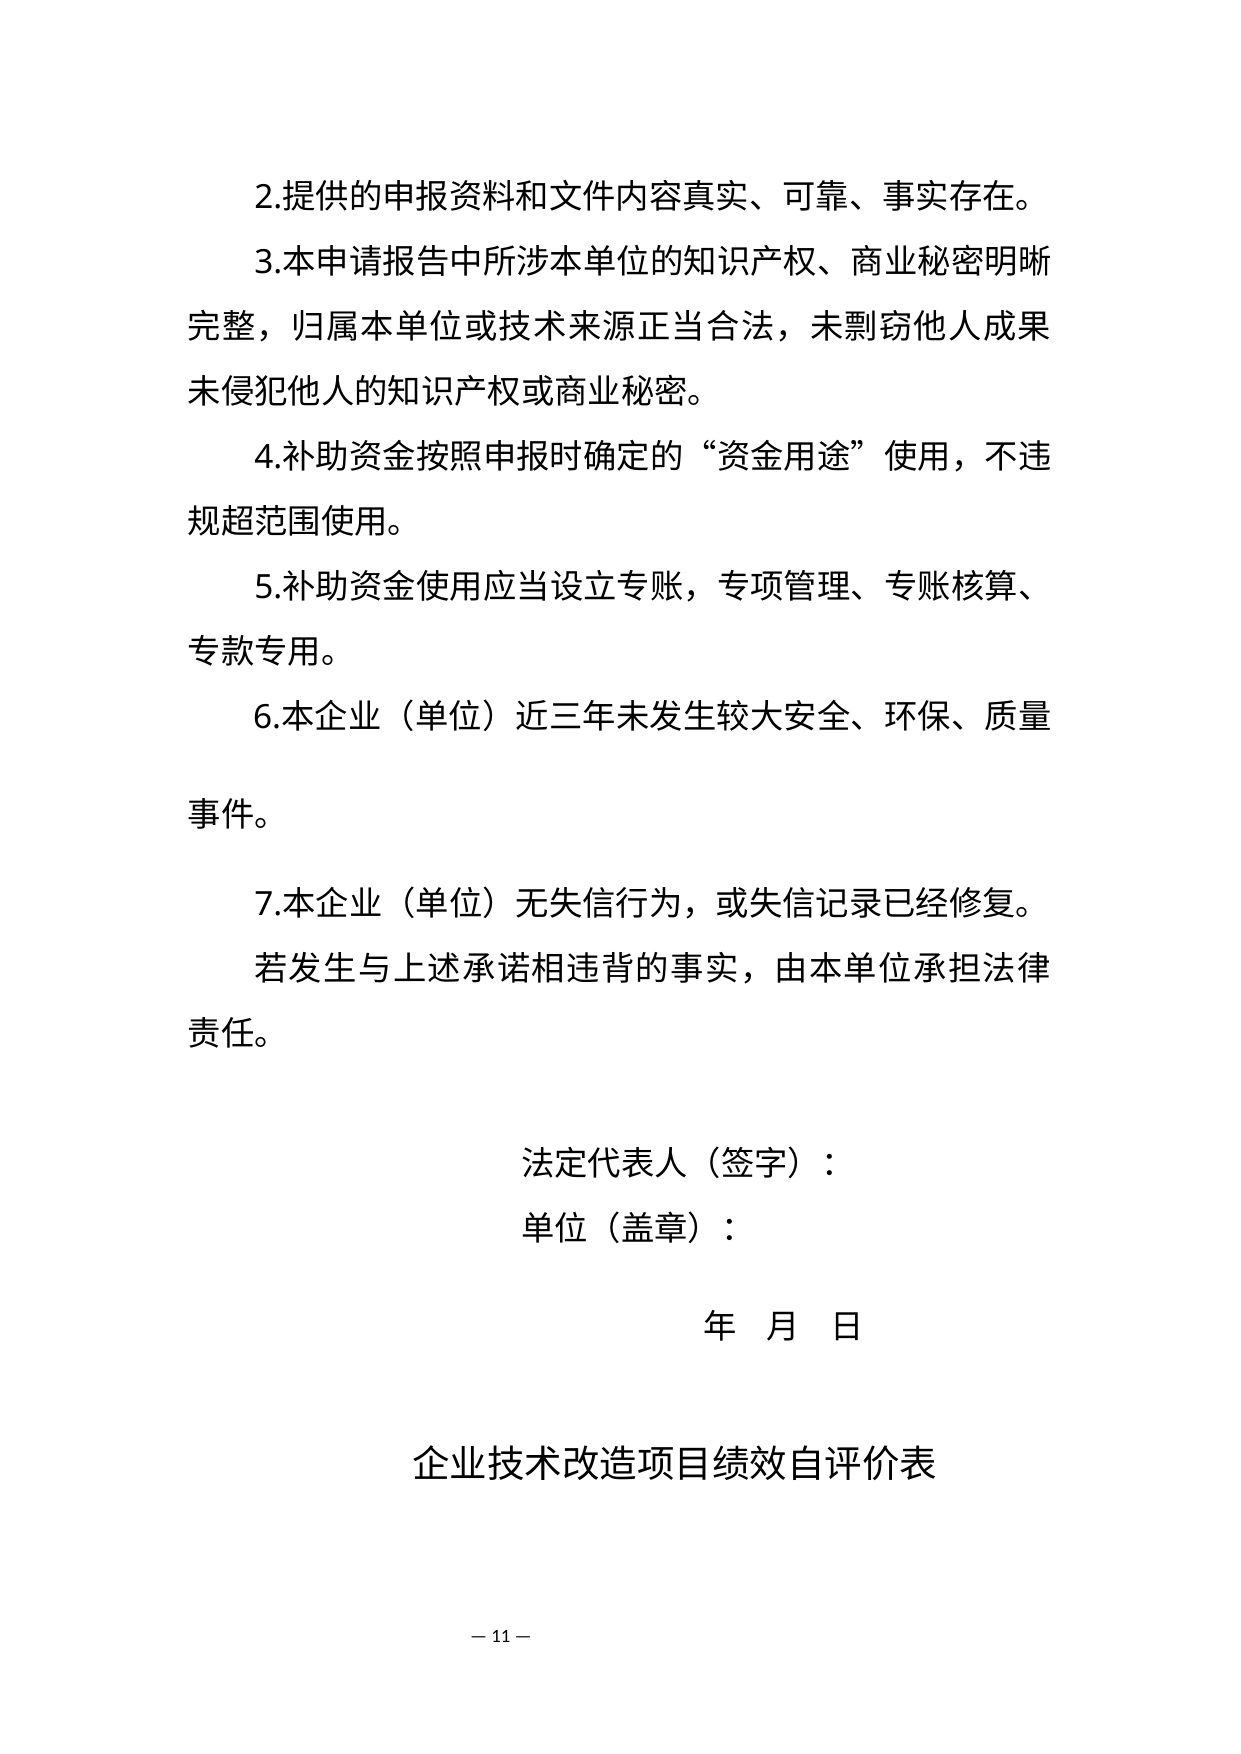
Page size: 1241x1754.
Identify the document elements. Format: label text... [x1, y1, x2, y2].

text 单位（盖章）： [187, 1193, 1053, 1258]
text 4.补助资金按照申报时确定的“资金用途”使用，不违规超范围使用。 [187, 422, 1053, 552]
text 法定代表人（签字）： [187, 1128, 1053, 1193]
text 5.补助资金使用应当设立专账，专项管理、专账核算、专款专用。 [187, 552, 1053, 682]
text 7.本企业（单位）无失信行为，或失信记录已经修复。 [187, 868, 1053, 933]
table_header 企业技术改造项目绩效自评价表 [186, 1421, 1162, 1500]
text 3.本申请报告中所涉本单位的知识产权、商业秘密明晰完整，归属本单位或技术来源正当合法，未剽窃他人成果，未侵犯他人的知识产权或商业秘密。 [187, 227, 1053, 422]
text 若发生与上述承诺相违背的事实，由本单位承担法律责任。 [187, 933, 1053, 1063]
text 年 月 日 [187, 1291, 1053, 1356]
text 6.本企业（单位）近三年未发生较大安全、环保、质量事件。 [187, 682, 1053, 844]
text 2.提供的申报资料和文件内容真实、可靠、事实存在。 [187, 162, 1053, 227]
